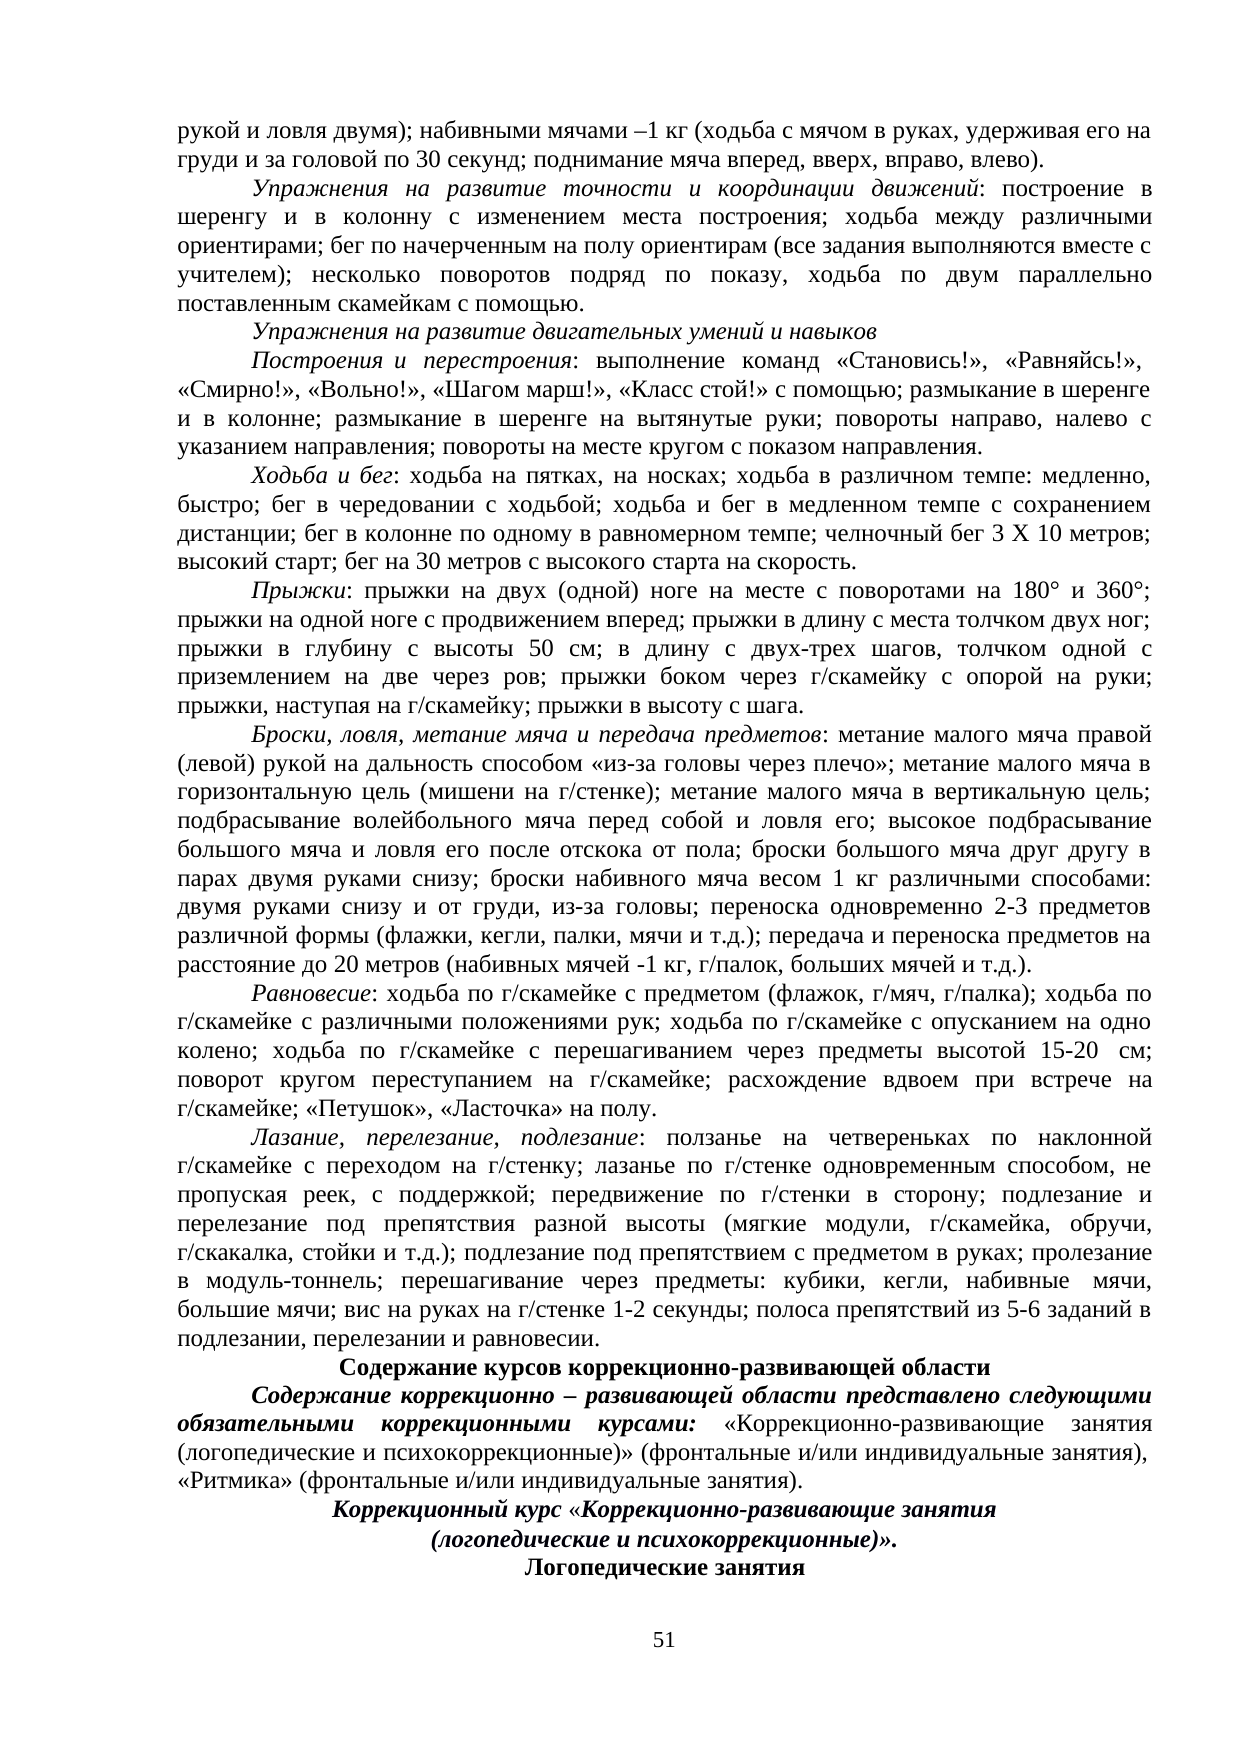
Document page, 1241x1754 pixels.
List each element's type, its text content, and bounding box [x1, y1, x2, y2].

text Равновесие: ходьба по г/скамейке с предметом (флажок, г/мяч, г/палка); ходьба по г/скамейке с различными положениями рук; ходьба по г/скамейке с опусканием на одно колено; ходьба по г/скамейке с перешагиванием через предметы высотой 15-20 см; поворот кругом переступанием на г/скамейке; расхождение вдвоем при встрече на г/скамейке; «Петушок», «Ласточка» на полу. [177, 978, 1153, 1121]
text Построения и перестроения: выполнение команд «Становись!», «Равняйсь!», [251, 345, 1240, 374]
text «Смирно!», «Вольно!», «Шагом марш!», «Класс стой!» с помощью; размыкание в шеренге и в колонне; размыкание в шеренге на вытянутые руки; повороты направо, налево с указанием направления; повороты на месте кругом с показом направления. [177, 374, 1152, 460]
text Упражнения на развитие точности и координации движений: построение в шеренгу и в колонну с изменением места построения; ходьба между различными ориентирами; бег по начерченным на полу ориентирам (все задания выполняются вместе с учителем); несколько поворотов подряд по показу, ходьба по двум параллельно поставленным скамейкам с помощью. [177, 173, 1152, 316]
text Ходьба и бег: ходьба на пятках, на носках; ходьба в различном темпе: медленно, быстро; бег в чередовании с ходьбой; ходьба и бег в медленном темпе с сохранением дистанции; бег в колонне по одному в равномерном темпе; челночный бег 3 Х 10 метров; высокий старт; бег на 30 метров с высокого старта на скорость. [177, 460, 1152, 575]
subtitle Логопедические занятия [322, 1554, 1008, 1581]
text Содержание коррекционно – развивающей области представлено следующими обязательными коррекционными курсами: «Коррекционно-развивающие занятия (логопедические и психокоррекционные)» (фронтальные и/или индивидуальные занятия), [177, 1381, 1153, 1466]
text Упражнения на развитие двигательных умений и навыков [251, 316, 1240, 345]
subtitle Содержание курсов коррекционно-развивающей области [339, 1352, 1240, 1381]
text Броски, ловля, метание мяча и передача предметов: метание малого мяча правой (левой) рукой на дальность способом «из-за головы через плечо»; метание малого мяча в горизонтальную цель (мишени на г/стенке); метание малого мяча в вертикальную цель; подбрасывание волейбольного мяча перед собой и ловля его; высокое подбрасывание большого мяча и ловля его после отскока от пола; броски большого мяча друг другу в парах двумя руками снизу; броски набивного мяча весом 1 кг различными способами: двумя руками снизу и от груди, из-за головы; переноска одновременно 2-3 предметов различной формы (флажки, кегли, палки, мячи и т.д.); передача и переноска предметов на расстояние до 20 метров (набивных мячей -1 кг, г/палок, больших мячей и т.д.). [177, 719, 1152, 978]
text рукой и ловля двумя); набивными мячами –1 кг (ходьба с мячом в руках, удерживая его на груди и за головой по 30 секунд; поднимание мяча вперед, вверх, вправо, влево). [177, 115, 1152, 173]
text «Ритмика» (фронтальные и/или индивидуальные занятия). [177, 1466, 1240, 1494]
text Прыжки: прыжки на двух (одной) ноге на месте с поворотами на 180° и 360°; прыжки на одной ноге с продвижением вперед; прыжки в длину с места толчком двух ног; прыжки в глубину с высоты 50 см; в длину с двух-трех шагов, толчком одной с приземлением на две через ров; прыжки боком через г/скамейку с опорой на руки; прыжки, наступая на г/скамейку; прыжки в высоту с шага. [177, 575, 1152, 719]
text Коррекционный курс «Коррекционно-развивающие занятия (логопедические и психокоррекционные)». [321, 1494, 1007, 1553]
text Лазание, перелезание, подлезание: ползанье на четвереньках по наклонной г/скамейке с переходом на г/стенку; лазанье по г/стенке одновременным способом, не пропуская реек, с поддержкой; передвижение по г/стенки в сторону; подлезание и перелезание под препятствия разной высоты (мягкие модули, г/скамейка, обручи, г/скакалка, стойки и т.д.); подлезание под препятствием с предметом в руках; пролезание в модуль-тоннель; перешагивание через предметы: кубики, кегли, набивные мячи, большие мячи; вис на руках на г/стенке 1-2 секунды; полоса препятствий из 5-6 заданий в подлезании, перелезании и равновесии. [177, 1122, 1152, 1352]
